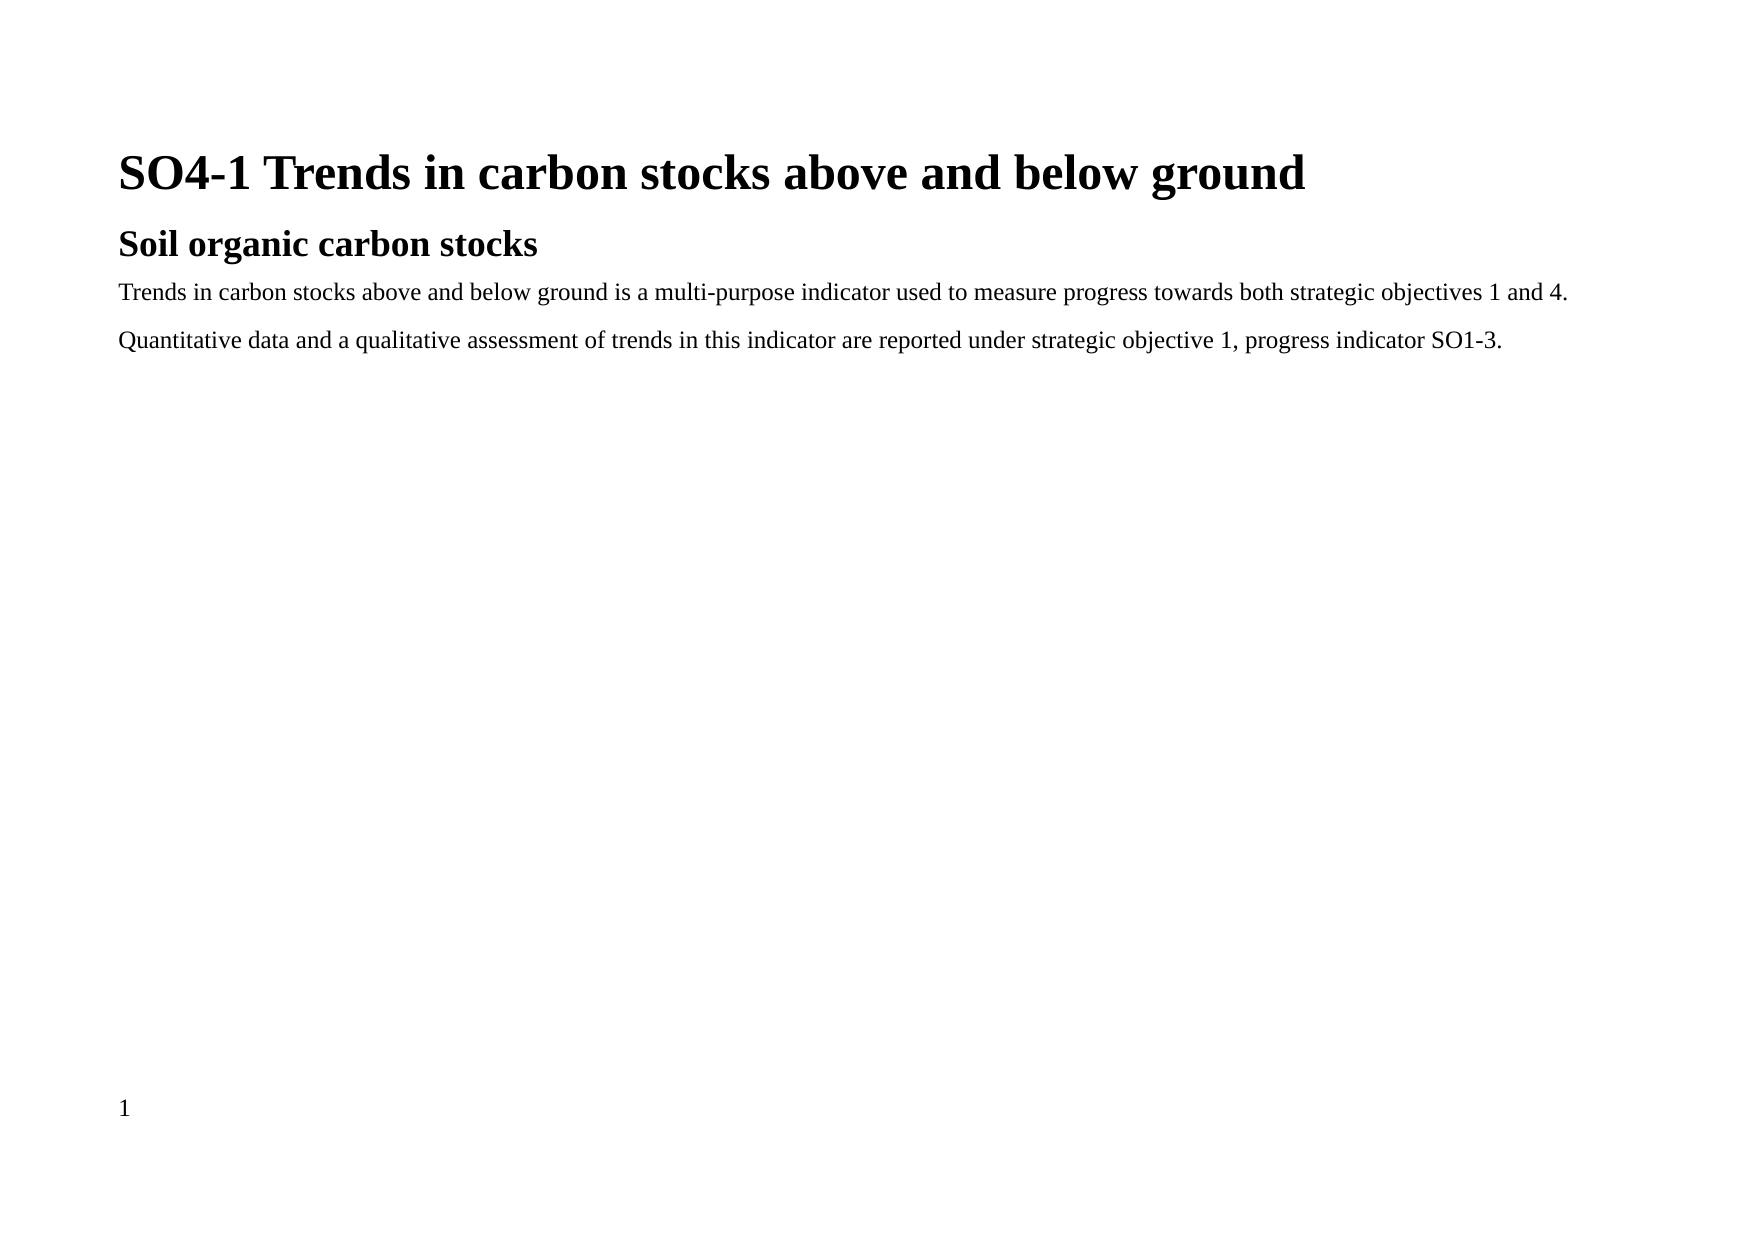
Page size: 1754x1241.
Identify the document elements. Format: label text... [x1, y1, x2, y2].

text Trends in carbon stocks above and below ground is a multi-purpose indicator used to measure progress towards both strategic objectives 1 and 4. [118, 277, 1636, 306]
subtitle SO4-1 Trends in carbon stocks above and below ground [118, 143, 1636, 201]
text Quantitative data and a qualitative assessment of trends in this indicator are reported under strategic objective 1, progress indicator SO1-3. [118, 325, 1636, 353]
subtitle Soil organic carbon stocks [118, 221, 1636, 264]
